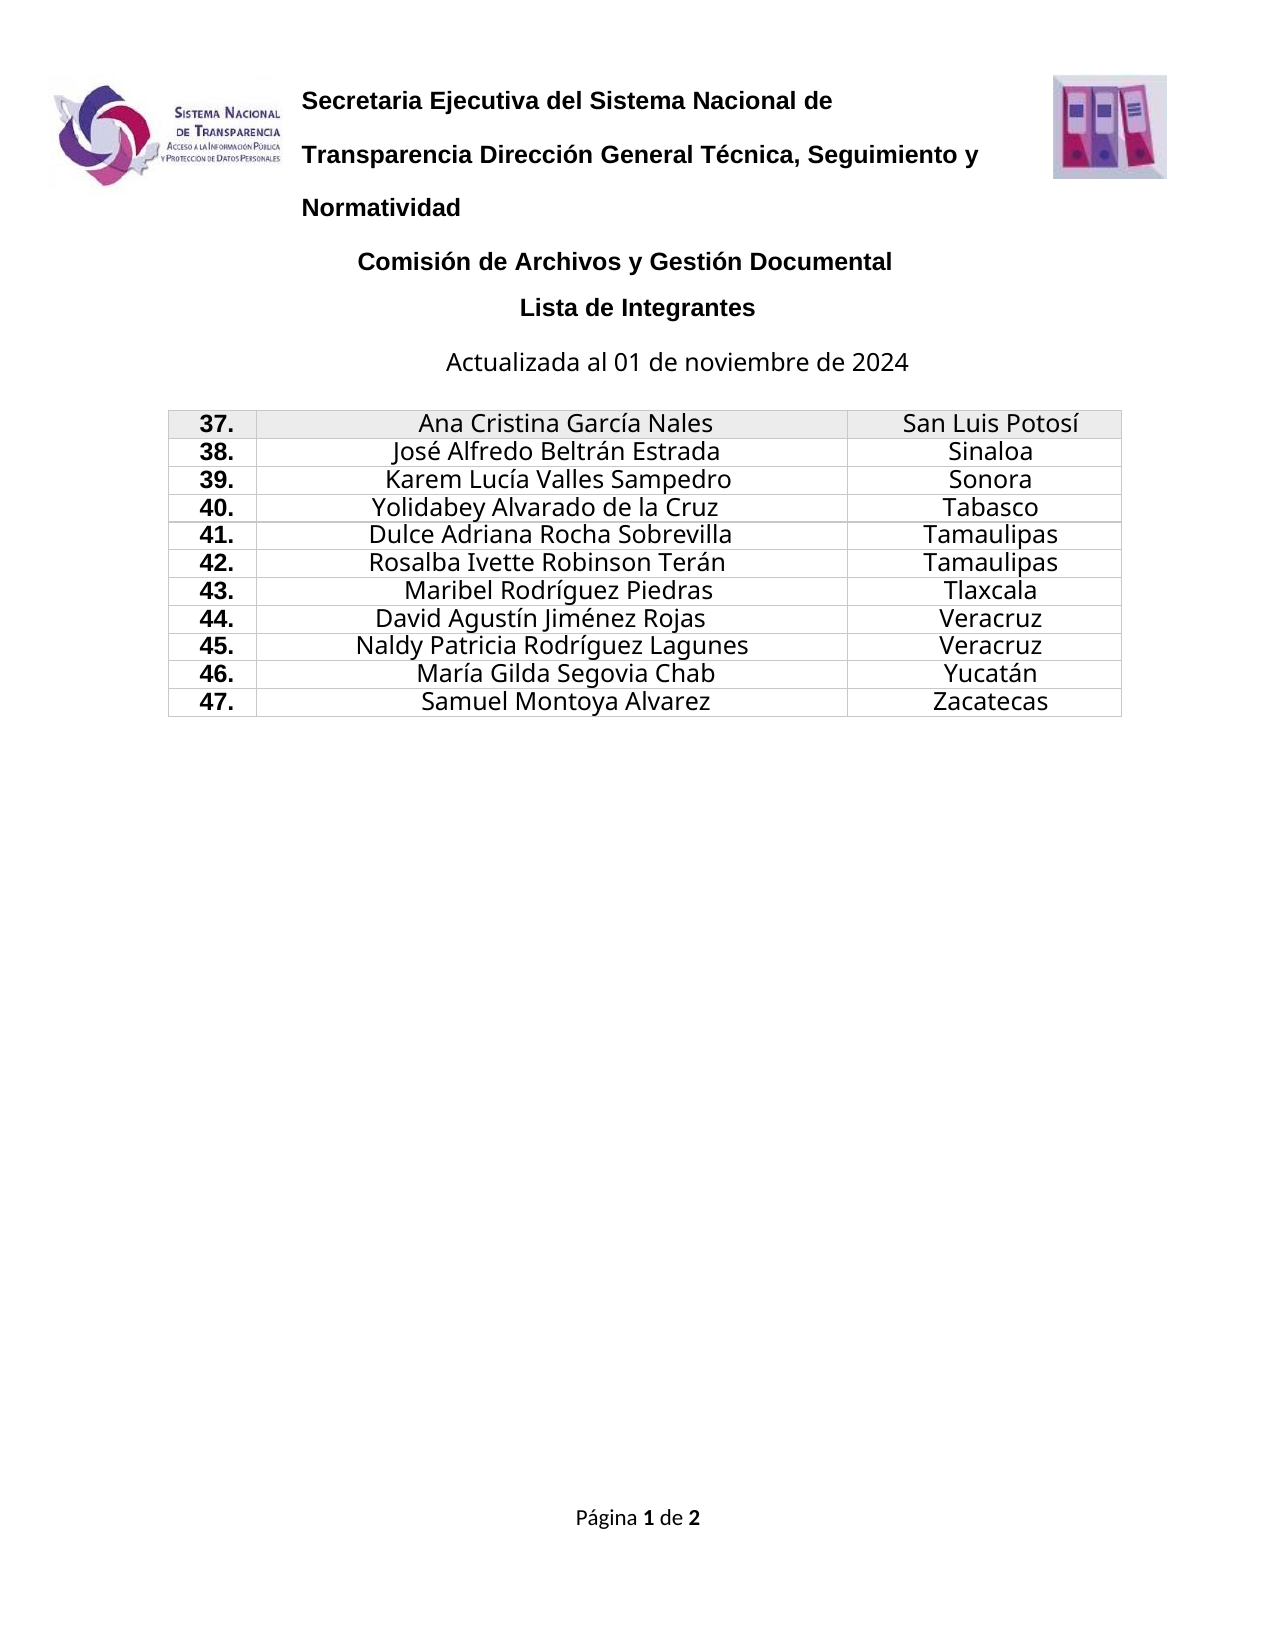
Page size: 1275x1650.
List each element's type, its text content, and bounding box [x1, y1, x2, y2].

table_cell Karem Lucía Valles Sampedro [257, 467, 847, 493]
table_cell Veracruz [848, 634, 1121, 660]
picture [47, 75, 283, 196]
table_cell [169, 578, 256, 605]
table_cell Sinaloa [848, 439, 1121, 466]
table_cell [169, 495, 256, 521]
table_cell Yucatán [848, 661, 1121, 688]
table_cell Zacatecas [848, 689, 1121, 716]
table_cell Naldy Patricia Rodríguez Lagunes [257, 634, 847, 660]
table_cell Rosalba Ivette Robinson Terán [257, 550, 847, 577]
table_cell Tabasco [848, 495, 1121, 521]
table_cell San Luis Potosí [848, 411, 1121, 438]
table_cell [169, 523, 256, 549]
table_cell [169, 439, 256, 466]
table_cell [169, 411, 256, 438]
table_cell Maribel Rodríguez Piedras [257, 578, 847, 605]
table_cell María Gilda Segovia Chab [257, 661, 847, 688]
table_cell Sonora [848, 467, 1121, 493]
table_cell Samuel Montoya Alvarez [257, 689, 847, 716]
table_cell Veracruz [848, 606, 1121, 632]
table_cell David Agustín Jiménez Rojas [257, 606, 847, 632]
table_cell [169, 661, 256, 688]
table_cell [169, 467, 256, 493]
table_cell Ana Cristina García Nales [257, 411, 847, 438]
table_cell [169, 550, 256, 577]
picture [1053, 74, 1167, 179]
table_cell Dulce Adriana Rocha Sobrevilla [257, 523, 847, 549]
table_cell José Alfredo Beltrán Estrada [257, 439, 847, 466]
table_cell [169, 606, 256, 632]
table_cell Yolidabey Alvarado de la Cruz [257, 495, 847, 521]
table_cell Tamaulipas [848, 550, 1121, 577]
table_cell [169, 689, 256, 716]
table_cell Tlaxcala [848, 578, 1121, 605]
table_cell Tamaulipas [848, 523, 1121, 549]
table_cell [169, 634, 256, 660]
